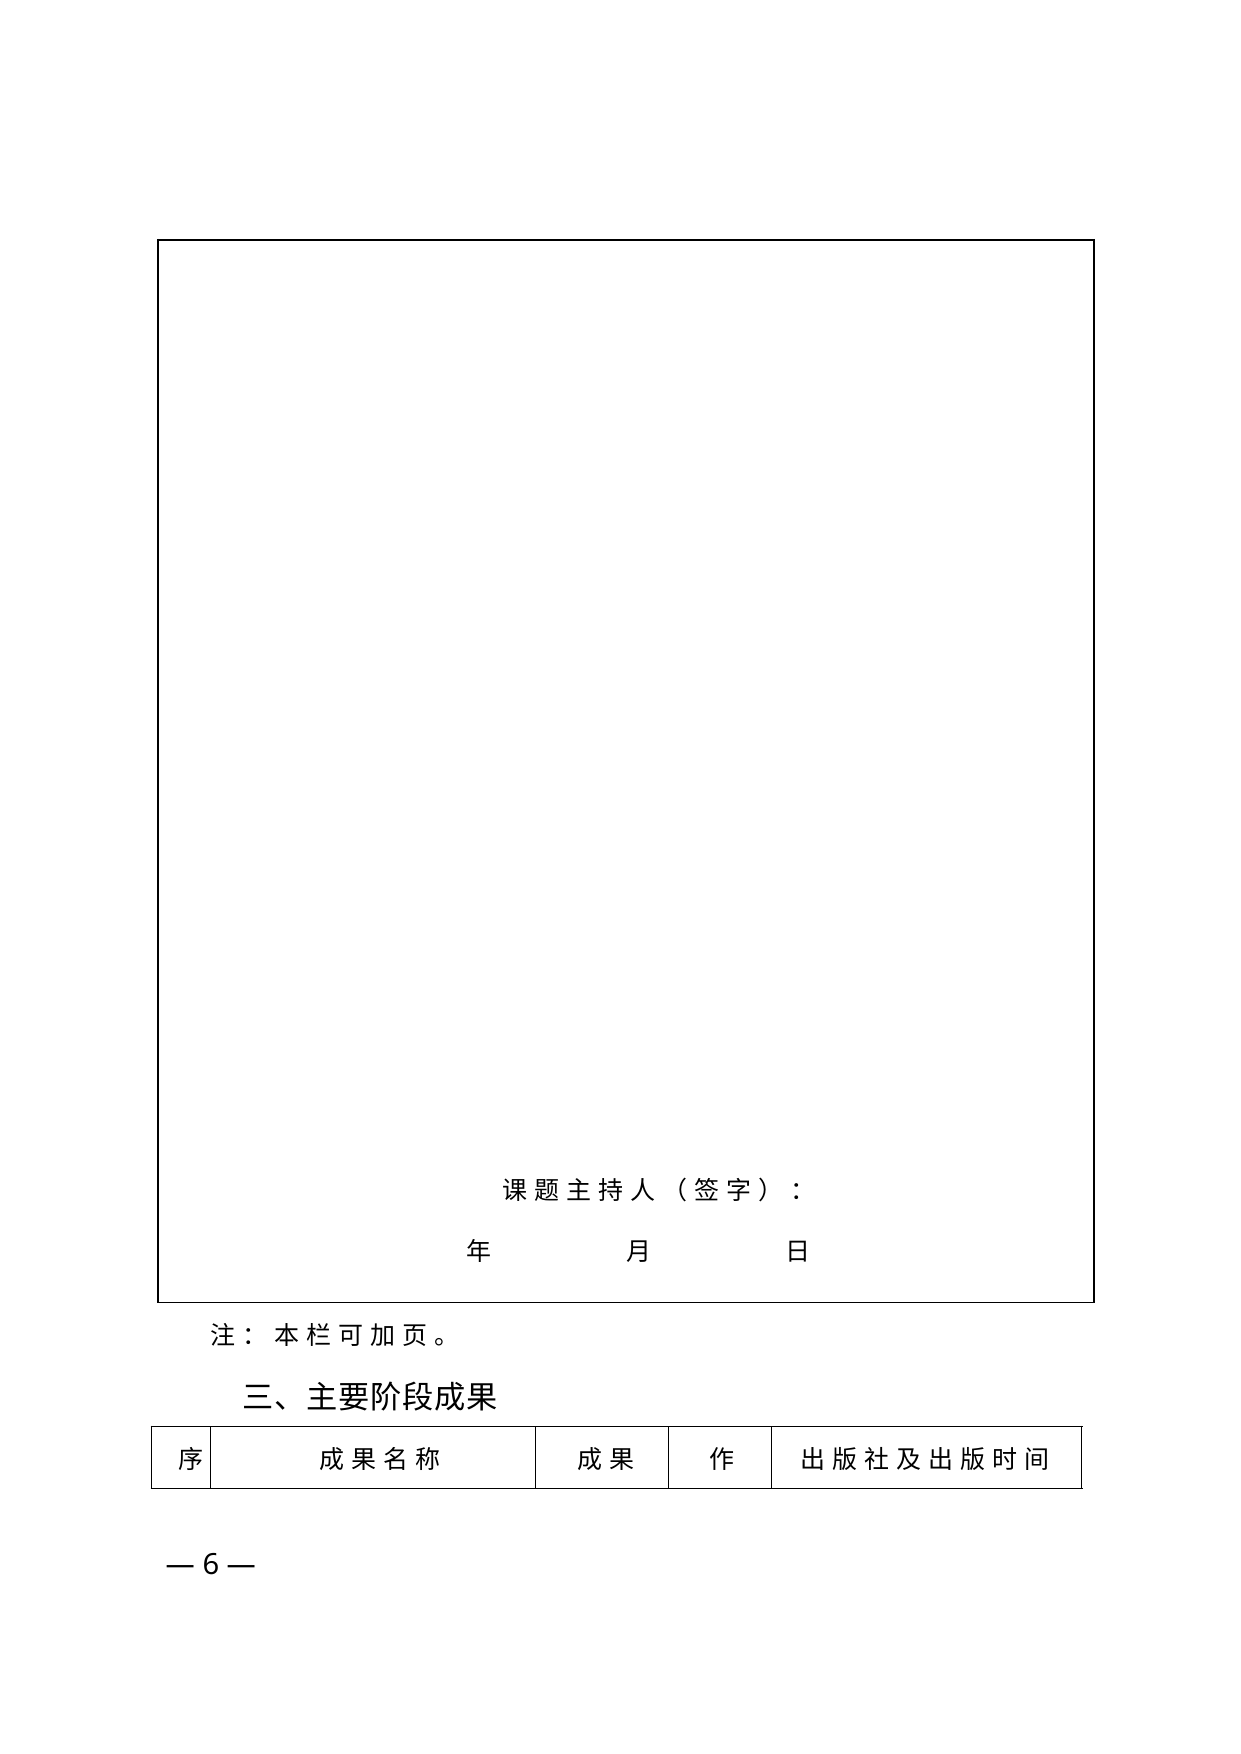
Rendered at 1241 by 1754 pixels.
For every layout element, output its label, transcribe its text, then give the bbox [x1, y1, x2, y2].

table_header 出版社及出版时间或发表刊物及刊物年/期 [772, 1427, 1081, 1488]
table_header 成果形式 [536, 1427, 668, 1488]
table_cell 课题主持人（签字）： 年 月 日 [159, 241, 1093, 1302]
table_header 序号 [152, 1427, 210, 1488]
text 三、主要阶段成果 [178, 1364, 1074, 1426]
table_header 成果名称 [211, 1427, 535, 1488]
table_header 作 者 [669, 1427, 771, 1488]
text 注：本栏可加页。 [178, 1303, 1074, 1364]
